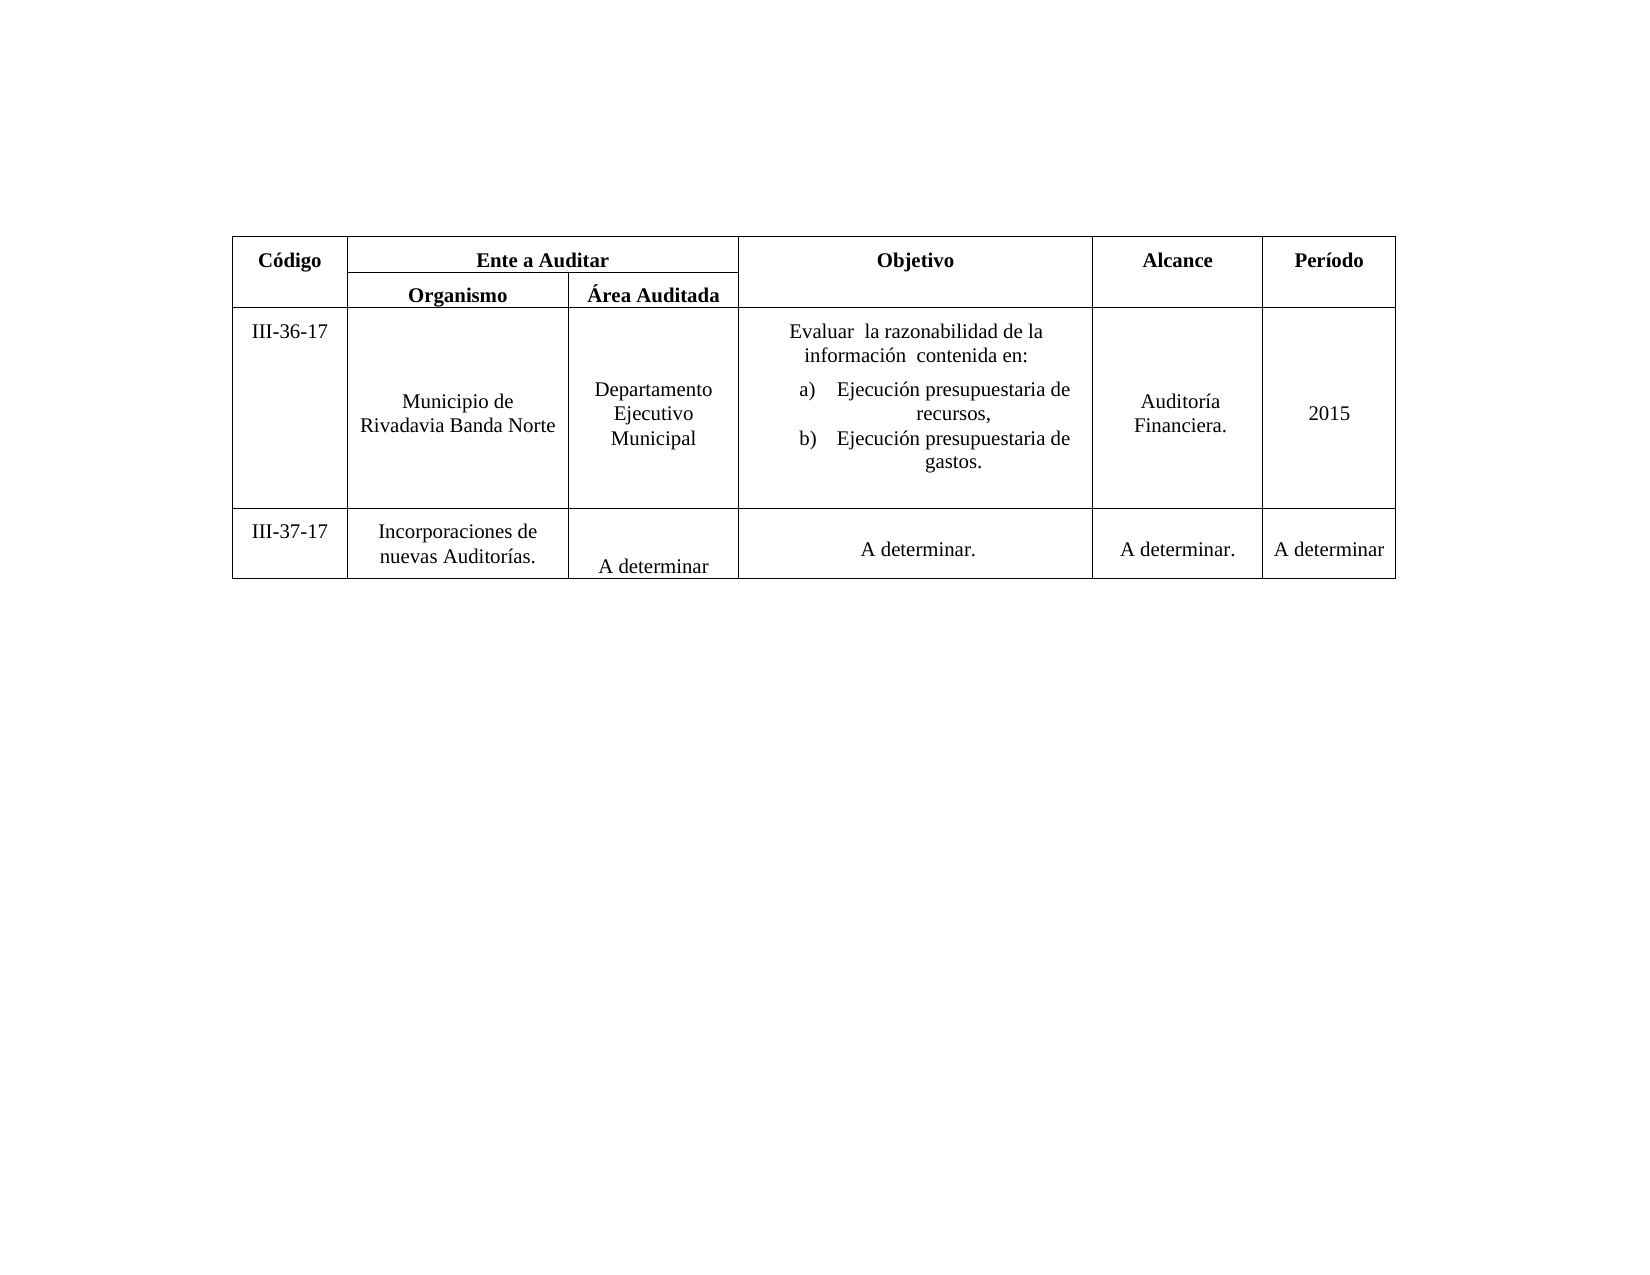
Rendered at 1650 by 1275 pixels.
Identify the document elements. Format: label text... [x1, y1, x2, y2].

table_cell A determinar [1263, 509, 1395, 578]
table_header Código [233, 237, 347, 307]
table_cell Departamento Ejecutivo Municipal [569, 308, 738, 508]
table_header Ente a Auditar [348, 237, 738, 272]
table_cell Municipio de Rivadavia Banda Norte [348, 308, 568, 508]
table_header Alcance [1093, 237, 1262, 307]
table_cell A determinar. [1093, 509, 1262, 578]
table_cell 2015 [1263, 308, 1395, 508]
table_cell A determinar. [739, 509, 1092, 578]
table_header Período [1263, 237, 1395, 307]
table_cell Auditoría Financiera. [1093, 308, 1262, 508]
table_cell A determinar [569, 509, 738, 578]
table_cell III-36-17 [233, 308, 347, 508]
table_cell Organismo [348, 273, 568, 307]
table_cell Área Auditada [569, 273, 738, 307]
table_header Objetivo [739, 237, 1092, 307]
table_cell Evaluar la razonabilidad de la información contenida en: Ejecución presupuestaria de recursos, Ejecución presupuestaria de gastos. [739, 308, 1092, 508]
table_cell III-37-17 [233, 509, 347, 578]
table_cell Incorporaciones de nuevas Auditorías. [348, 509, 568, 578]
